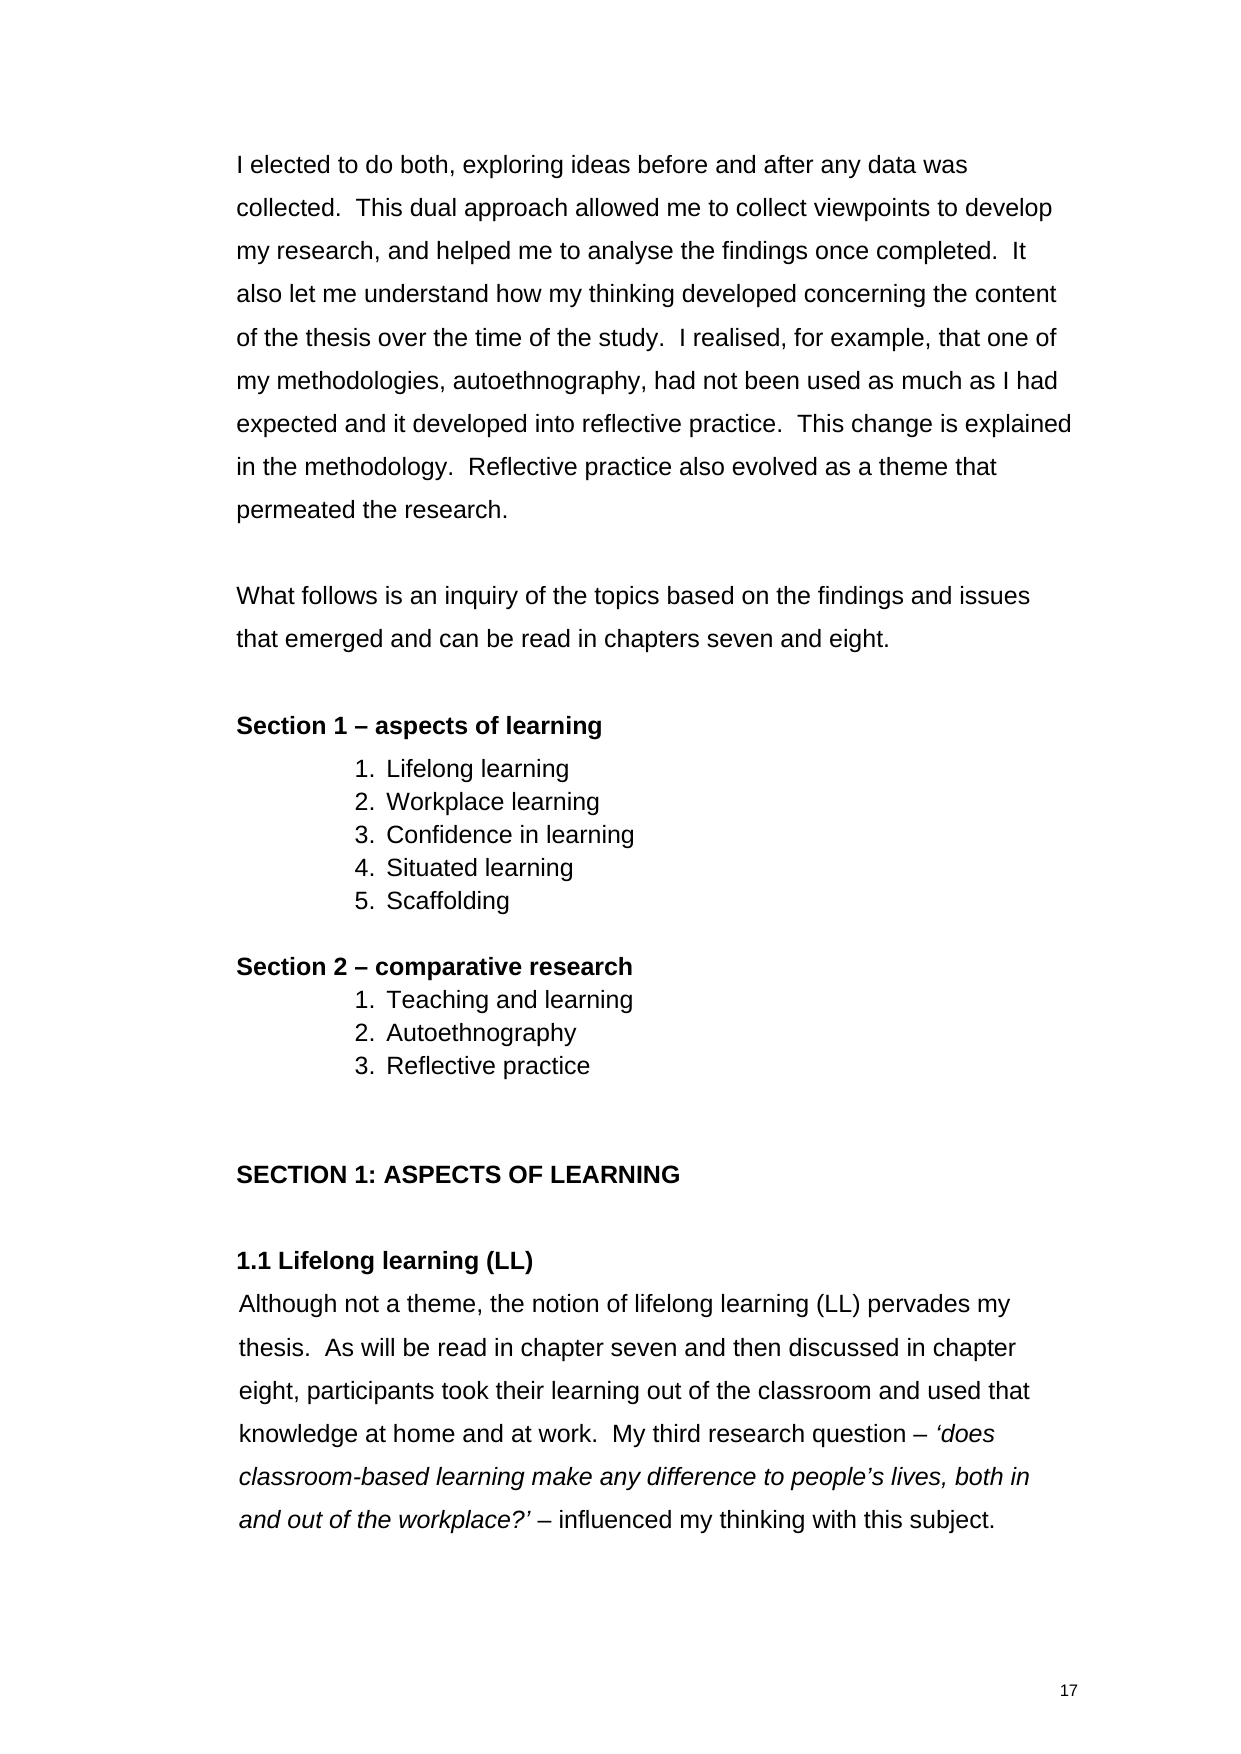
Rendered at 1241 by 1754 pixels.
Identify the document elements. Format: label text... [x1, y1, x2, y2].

list Teaching and learning [354, 985, 1078, 1014]
list Situated learning [354, 853, 1078, 882]
text SECTION 1: ASPECTS OF LEARNING [236, 1160, 1078, 1189]
list Lifelong learning [354, 754, 1078, 782]
list Section 2 – comparative research [236, 952, 1078, 981]
list Autoethnography [354, 1018, 1078, 1047]
text Although not a theme, the notion of lifelong learning (LL) pervades my thesis. As will be read in chapter seven and then discussed in chapter eight, participants took their learning out of the classroom and used that knowledge at home and at work. My third research question – ‘does classroom-based learning make any difference to people’s lives, both in and out of the workplace?’ – influenced my thinking with this subject. [239, 1289, 1078, 1534]
text Section 1 – aspects of learning [236, 711, 1078, 739]
text What follows is an inquiry of the topics based on the findings and issues that emerged and can be read in chapters seven and eight. [236, 581, 1078, 653]
list Confidence in learning [354, 820, 1078, 848]
list Reflective practice [354, 1051, 1078, 1080]
list Workplace learning [354, 787, 1078, 816]
text 1.1 Lifelong learning (LL) [236, 1246, 1078, 1275]
list Scaffolding [354, 886, 1078, 914]
text I elected to do both, exploring ideas before and after any data was collected. This dual approach allowed me to collect viewpoints to develop my research, and helped me to analyse the findings once completed. It also let me understand how my thinking developed concerning the content of the thesis over the time of the study. I realised, for example, that one of my methodologies, autoethnography, had not been used as much as I had expected and it developed into reflective practice. This change is explained in the methodology. Reflective practice also evolved as a theme that permeated the research. [236, 150, 1078, 524]
